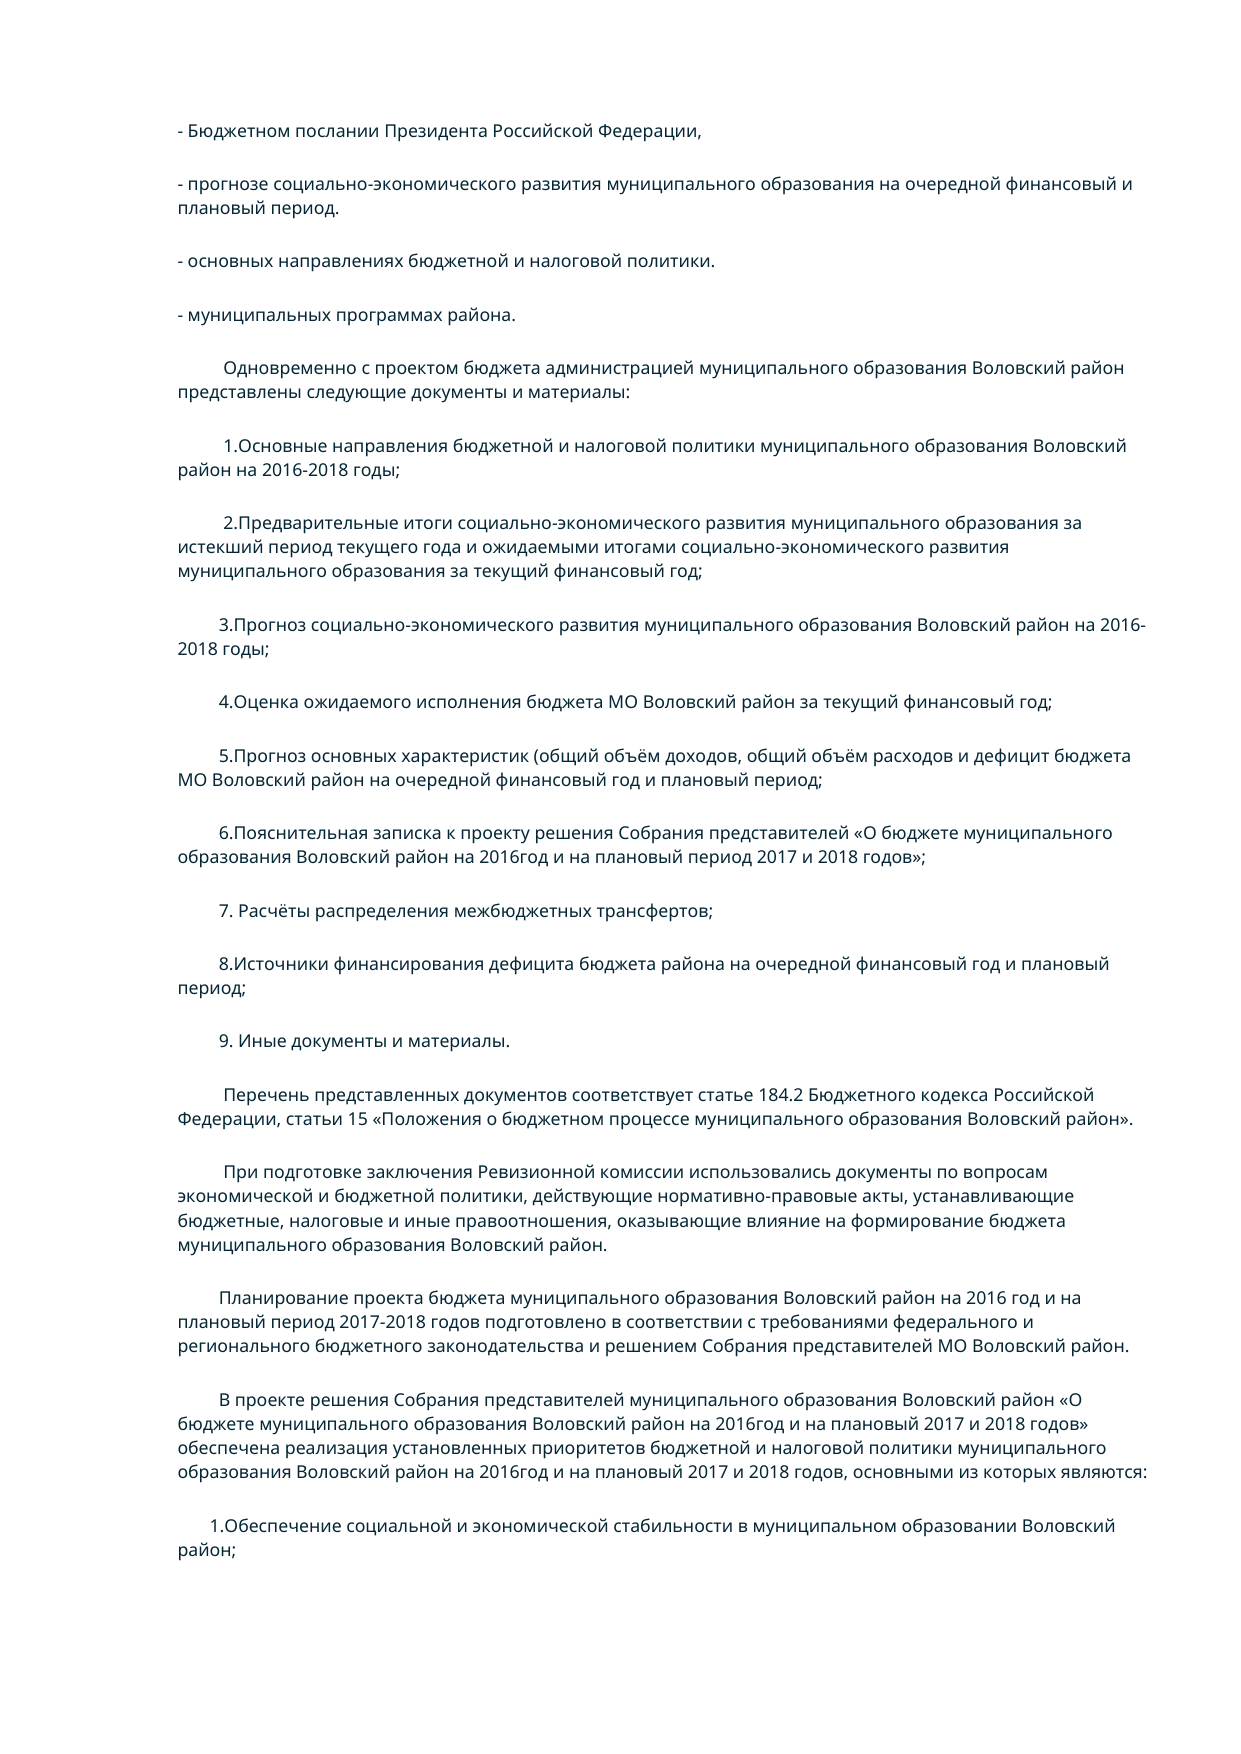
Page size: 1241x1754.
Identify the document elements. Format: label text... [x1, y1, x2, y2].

text 2.Предварительные итоги социально-экономического развития муниципального образования за истекший период текущего года и ожидаемыми итогами социально-экономического развития муниципального образования за текущий финансовый год; [177, 511, 1152, 583]
text Одновременно с проектом бюджета администрацией муниципального образования Воловский район представлены следующие документы и материалы: [177, 356, 1152, 404]
text 5.Прогноз основных характеристик (общий объём доходов, общий объём расходов и дефицит бюджета МО Воловский район на очередной финансовый год и плановый период; [177, 743, 1152, 791]
text - основных направлениях бюджетной и налоговой политики. [177, 249, 1152, 273]
text - Бюджетном послании Президента Российской Федерации, [177, 118, 1152, 142]
text При подготовке заключения Ревизионной комиссии использовались документы по вопросам экономической и бюджетной политики, действующие нормативно-правовые акты, устанавливающие бюджетные, налоговые и иные правоотношения, оказывающие влияние на формирование бюджета муниципального образования Воловский район. [177, 1160, 1152, 1256]
text 1.Основные направления бюджетной и налоговой политики муниципального образования Воловский район на 2016-2018 годы; [177, 433, 1152, 481]
text 6.Пояснительная записка к проекту решения Собрания представителей «О бюджете муниципального образования Воловский район на 2016год и на плановый период 2017 и 2018 годов»; [177, 821, 1152, 869]
text 3.Прогноз социально-экономического развития муниципального образования Воловский район на 2016-2018 годы; [177, 612, 1152, 661]
text - прогнозе социально-экономического развития муниципального образования на очередной финансовый и плановый период. [177, 171, 1152, 220]
text Планирование проекта бюджета муниципального образования Воловский район на 2016 год и на плановый период 2017-2018 годов подготовлено в соответствии с требованиями федерального и регионального бюджетного законодательства и решением Собрания представителей МО Воловский район. [177, 1286, 1152, 1358]
text В проекте решения Собрания представителей муниципального образования Воловский район «О бюджете муниципального образования Воловский район на 2016год и на плановый 2017 и 2018 годов» обеспечена реализация установленных приоритетов бюджетной и налоговой политики муниципального образования Воловский район на 2016год и на плановый 2017 и 2018 годов, основными из которых являются: [177, 1387, 1152, 1484]
text Перечень представленных документов соответствует статье 184.2 Бюджетного кодекса Российской Федерации, статьи 15 «Положения о бюджетном процессе муниципального образования Воловский район». [177, 1082, 1152, 1131]
text 8.Источники финансирования дефицита бюджета района на очередной финансовый год и плановый период; [177, 951, 1152, 1000]
text 7. Расчёты распределения межбюджетных трансфертов; [177, 898, 1152, 922]
text - муниципальных программах района. [177, 302, 1152, 326]
text 1.Обеспечение социальной и экономической стабильности в муниципальном образовании Воловский район; [177, 1513, 1152, 1561]
text 9. Иные документы и материалы. [177, 1029, 1152, 1053]
text 4.Оценка ожидаемого исполнения бюджета МО Воловский район за текущий финансовый год; [177, 690, 1152, 714]
